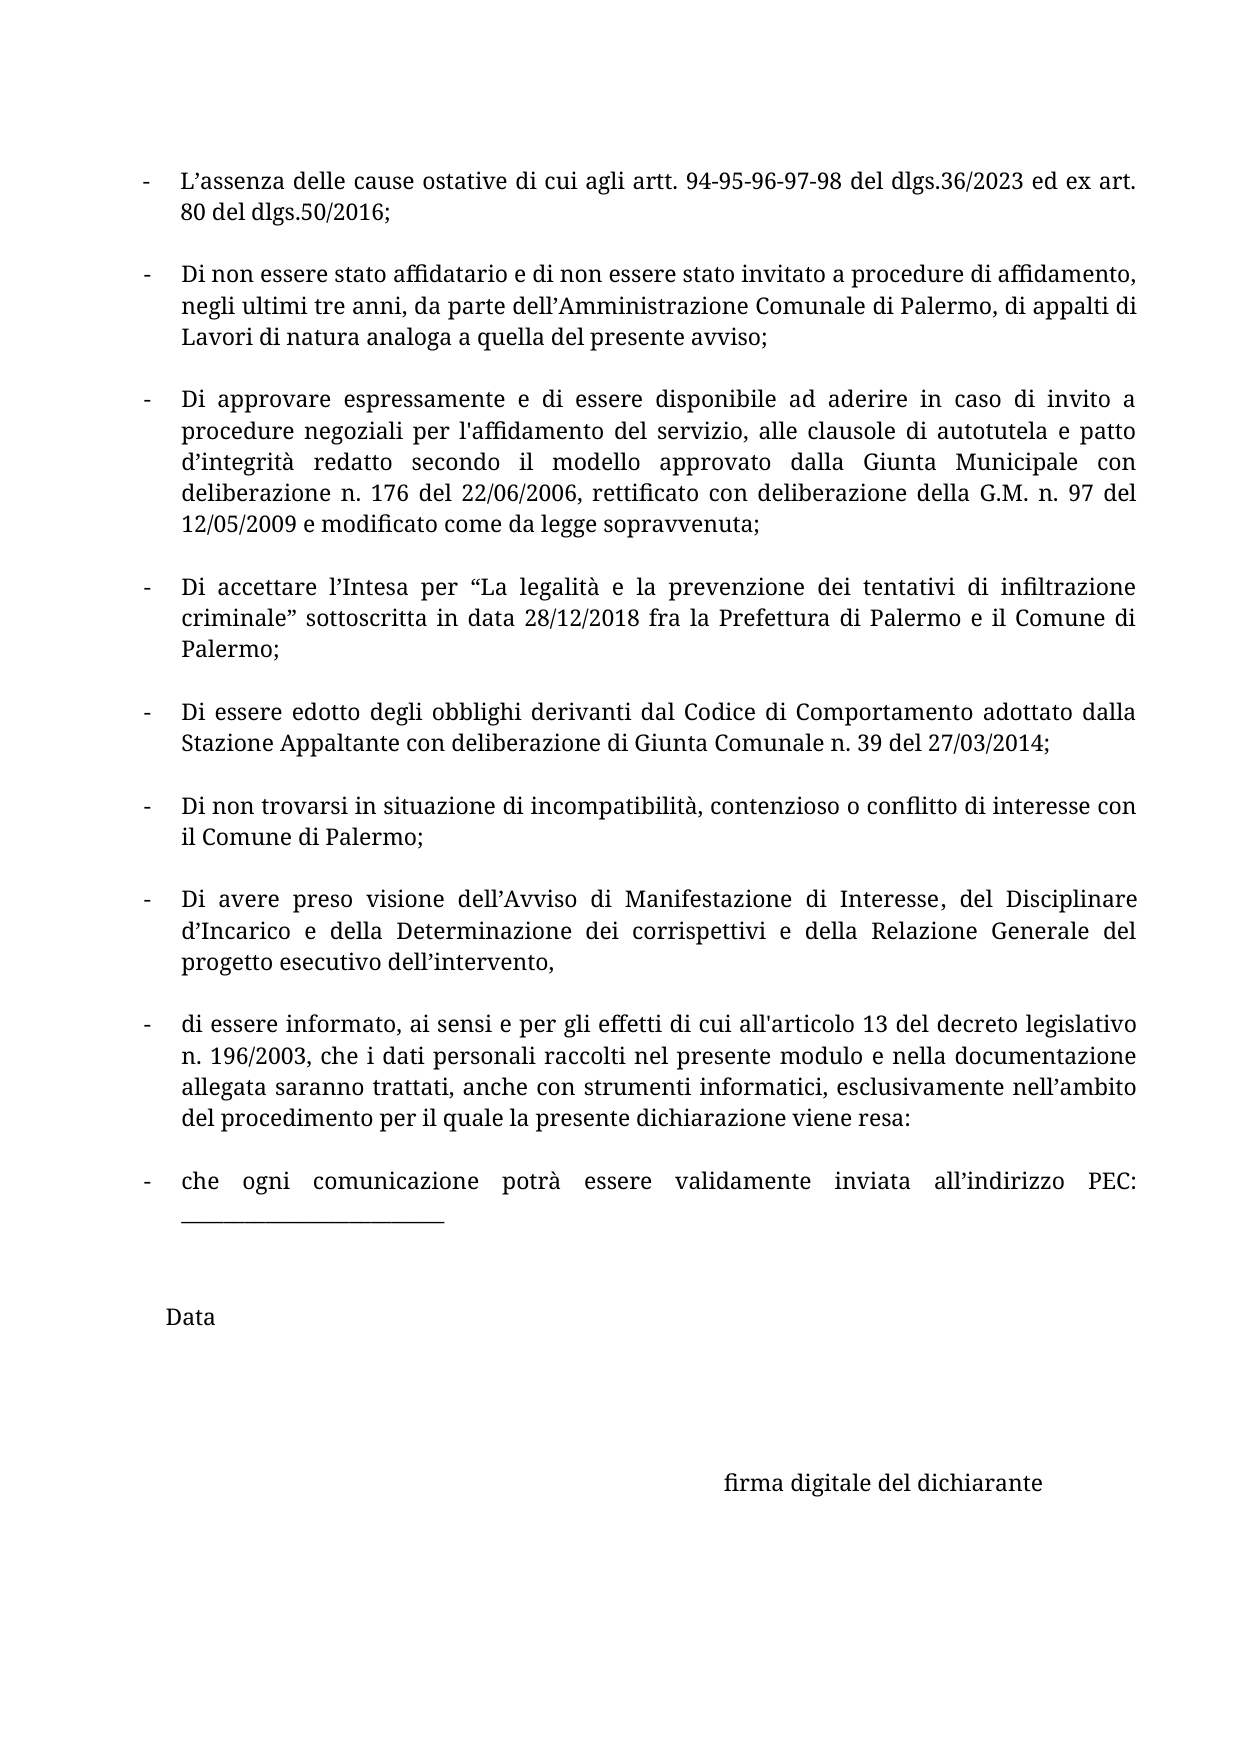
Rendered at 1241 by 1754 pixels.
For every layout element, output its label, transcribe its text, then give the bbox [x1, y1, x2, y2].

list Di non essere stato affidatario e di non essere stato invitato a procedure di affidamento, negli ultimi tre anni, da parte dell’Amministrazione Comunale di Palermo, di appalti di Lavori di natura analoga a quella del presente avviso; [144, 258, 1138, 352]
list Di approvare espressamente e di essere disponibile ad aderire in caso di invito a procedure negoziali per l'affidamento del servizio, alle clausole di autotutela e patto d’integrità redatto secondo il modello approvato dalla Giunta Municipale con deliberazione n. 176 del 22/06/2006, rettificato con deliberazione della G.M. n. 97 del 12/05/2009 e modificato come da legge sopravvenuta; [144, 383, 1138, 539]
list L’assenza delle cause ostative di cui agli artt. 94-95-96-97-98 del dlgs.36/2023 ed ex art. 80 del dlgs.50/2016; [143, 164, 1138, 227]
text firma digitale del dichiarante [724, 1469, 1138, 1497]
list Di essere edotto degli obblighi derivanti dal Codice di Comportamento adottato dalla Stazione Appaltante con deliberazione di Giunta Comunale n. 39 del 27/03/2014; [144, 696, 1138, 758]
list Di accettare l’Intesa per “La legalità e la prevenzione dei tentativi di infiltrazione criminale” sottoscritta in data 28/12/2018 fra la Prefettura di Palermo e il Comune di Palermo; [144, 571, 1138, 664]
list che ogni comunicazione potrà essere validamente inviata all’indirizzo PEC: _________________________ [144, 1164, 1138, 1227]
list Di avere preso visione dell’Avviso di Manifestazione di Interesse, del Disciplinare d’Incarico e della Determinazione dei corrispettivi e della Relazione Generale del progetto esecutivo dell’intervento, [144, 883, 1138, 977]
list Di non trovarsi in situazione di incompatibilità, contenzioso o conflitto di interesse con il Comune di Palermo; [144, 789, 1138, 852]
text Data [165, 1300, 479, 1332]
list di essere informato, ai sensi e per gli effetti di cui all'articolo 13 del decreto legislativo n. 196/2003, che i dati personali raccolti nel presente modulo e nella documentazione allegata saranno trattati, anche con strumenti informatici, esclusivamente nell’ambito del procedimento per il quale la presente dichiarazione viene resa: [144, 1008, 1138, 1133]
